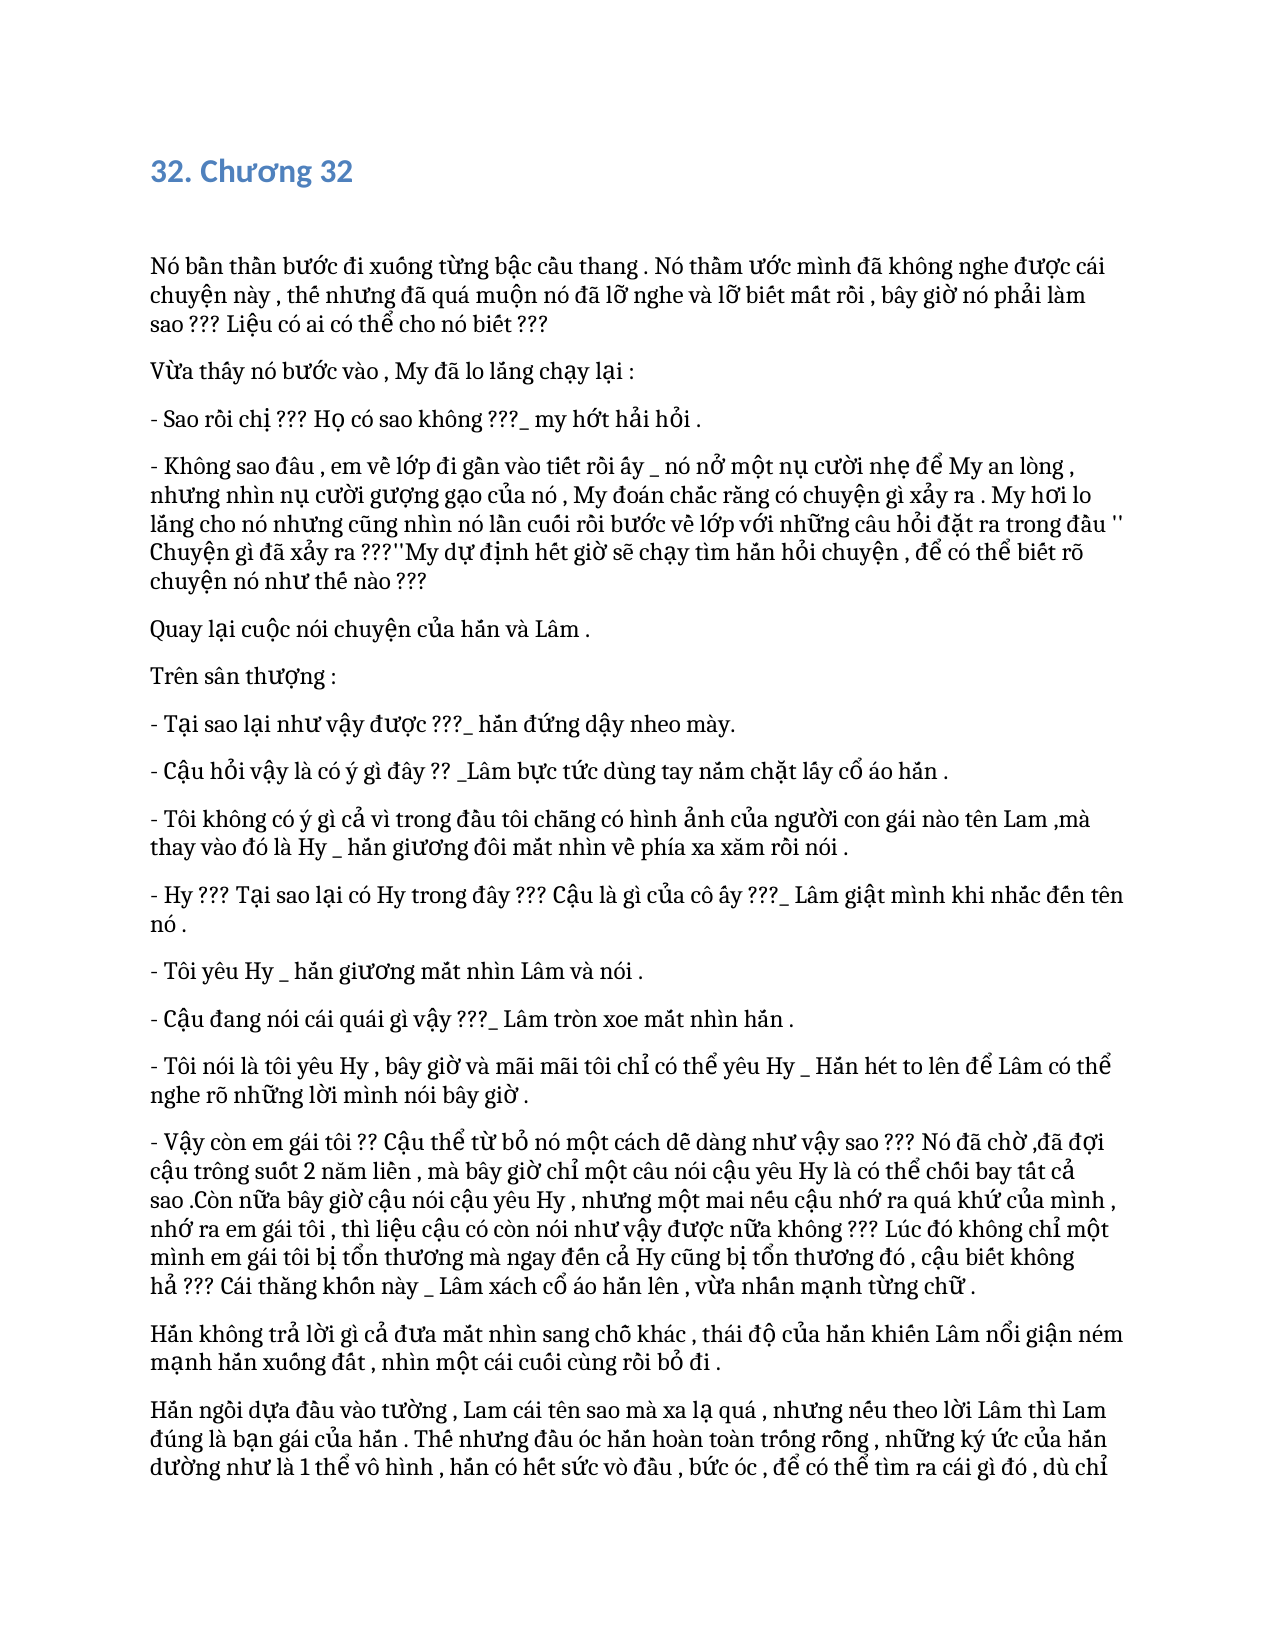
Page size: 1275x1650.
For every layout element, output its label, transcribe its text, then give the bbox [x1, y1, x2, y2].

text Vừa thấy nó bước vào , My đã lo lắng chạy lại : [150, 357, 1125, 386]
text - Tôi không có ý gì cả vì trong đầu tôi chẵng có hình ảnh của người con gái nào tên Lam ,mà thay vào đó là Hy _ hắn giương đôi mắt nhìn về phía xa xăm rồi nói . [150, 804, 1125, 862]
text Hắn không trả lời gì cả đưa mắt nhìn sang chỗ khác , thái độ của hắn khiến Lâm nổi giận ném mạnh hắn xuống đất , nhìn một cái cuối cùng rồi bỏ đi . [150, 1319, 1125, 1377]
text - Cậu đang nói cái quái gì vậy ???_ Lâm tròn xoe mắt nhìn hắn . [150, 1004, 1125, 1033]
text Quay lại cuộc nói chuyện của hắn và Lâm . [150, 614, 1125, 643]
subtitle 32. Chương 32 [150, 150, 1125, 191]
text Nó bần thần bước đi xuống từng bậc cầu thang . Nó thầm ước mình đã không nghe được cái chuyện này , thế nhưng đã quá muộn nó đã lỡ nghe và lỡ biết mất rồi , bây giờ nó phải làm sao ??? Liệu có ai có thể cho nó biết ??? [150, 194, 1125, 338]
text Trên sân thượng : [150, 662, 1125, 691]
text - Cậu hỏi vậy là có ý gì đây ?? _Lâm bực tức dùng tay nắm chặt lấy cổ áo hắn . [150, 757, 1125, 786]
text - Tôi yêu Hy _ hắn giương mắt nhìn Lâm và nói . [150, 957, 1125, 986]
text - Hy ??? Tại sao lại có Hy trong đây ??? Cậu là gì của cô ấy ???_ Lâm giật mình khi nhắc đến tên nó . [150, 881, 1125, 938]
text - Không sao đâu , em về lớp đi gần vào tiết rồi ấy _ nó nở một nụ cười nhẹ để My an lòng , nhưng nhìn nụ cười gượng gạo của nó , My đoán chắc rằng có chuyện gì xảy ra . My hơi lo lắng cho nó nhưng cũng nhìn nó lần cuối rồi bước về lớp với những câu hỏi đặt ra trong đầu '' Chuyện gì đã xảy ra ???''My dự định hết giờ sẽ chạy tìm hắn hỏi chuyện , để có thể biết rõ chuyện nó như thế nào ??? [150, 452, 1125, 596]
text - Sao rồi chị ??? Họ có sao không ???_ my hớt hải hỏi . [150, 404, 1125, 433]
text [150, 1396, 1125, 1482]
text - Vậy còn em gái tôi ?? Cậu thể từ bỏ nó một cách dễ dàng như vậy sao ??? Nó đã chờ ,đã đợi cậu trông suốt 2 năm liền , mà bây giờ chỉ một câu nói cậu yêu Hy là có thể chối bay tất cả sao .Còn nữa bây giờ cậu nói cậu yêu Hy , nhưng một mai nếu cậu nhớ ra quá khứ của mình , nhớ ra em gái tôi , thì liệu cậu có còn nói như vậy được nữa không ??? Lúc đó không chỉ một mình em gái tôi bị tổn thương mà ngay đến cả Hy cũng bị tổn thương đó , cậu biết không hả ??? Cái thằng khốn này _ Lâm xách cổ áo hắn lên , vừa nhấn mạnh từng chữ . [150, 1128, 1125, 1301]
text - Tại sao lại như vậy được ???_ hắn đứng dậy nheo mày. [150, 709, 1125, 738]
text - Tôi nói là tôi yêu Hy , bây giờ và mãi mãi tôi chỉ có thể yêu Hy _ Hắn hét to lên để Lâm có thể nghe rõ những lời mình nói bây giờ . [150, 1052, 1125, 1109]
